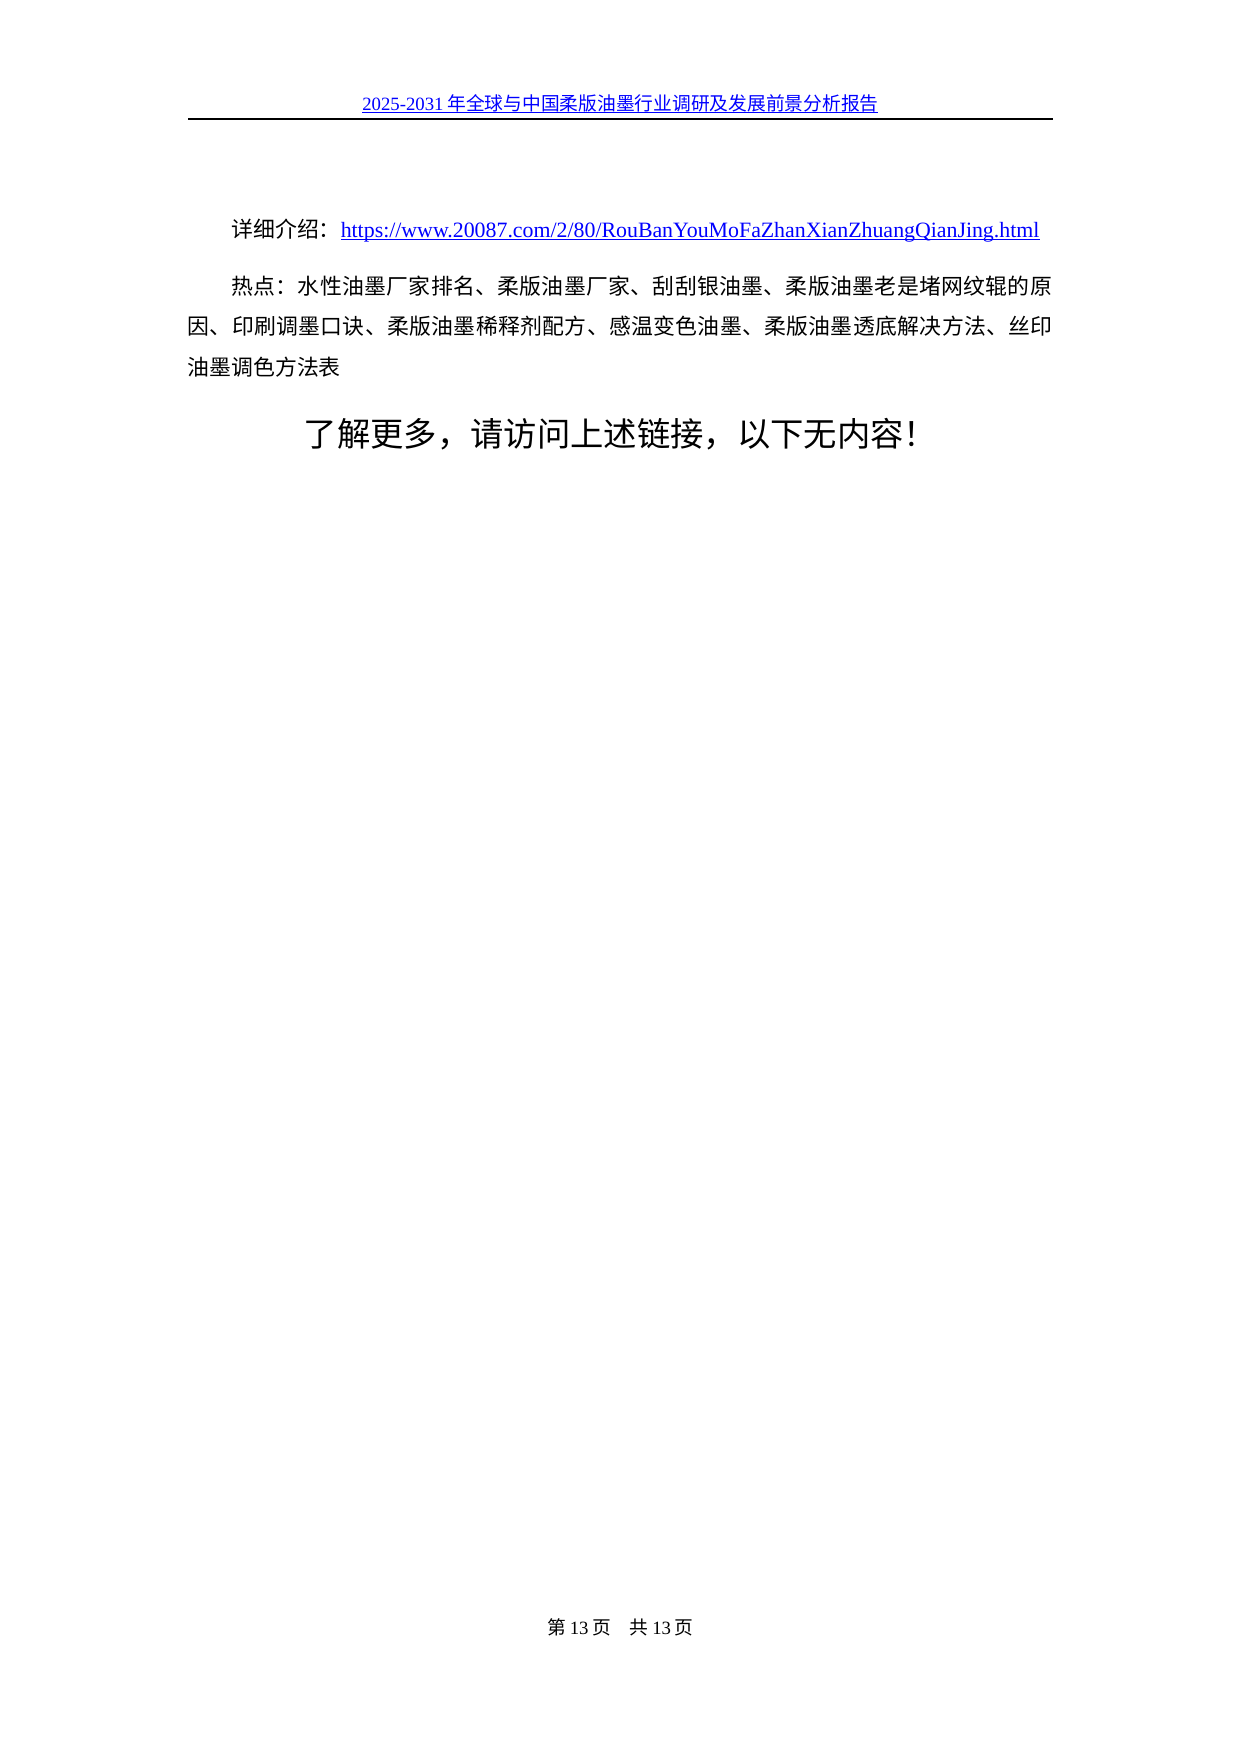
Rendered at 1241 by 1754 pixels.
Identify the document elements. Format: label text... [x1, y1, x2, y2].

text 详细介绍：https://www.20087.com/2/80/RouBanYouMoFaZhanXianZhuangQianJing.html [187, 212, 1053, 244]
text 热点：水性油墨厂家排名、柔版油墨厂家、刮刮银油墨、柔版油墨老是堵网纹辊的原因、印刷调墨口诀、柔版油墨稀释剂配方、感温变色油墨、柔版油墨透底解决方法、丝印油墨调色方法表 [187, 268, 1053, 382]
title 了解更多，请访问上述链接，以下无内容！ [187, 399, 1053, 464]
